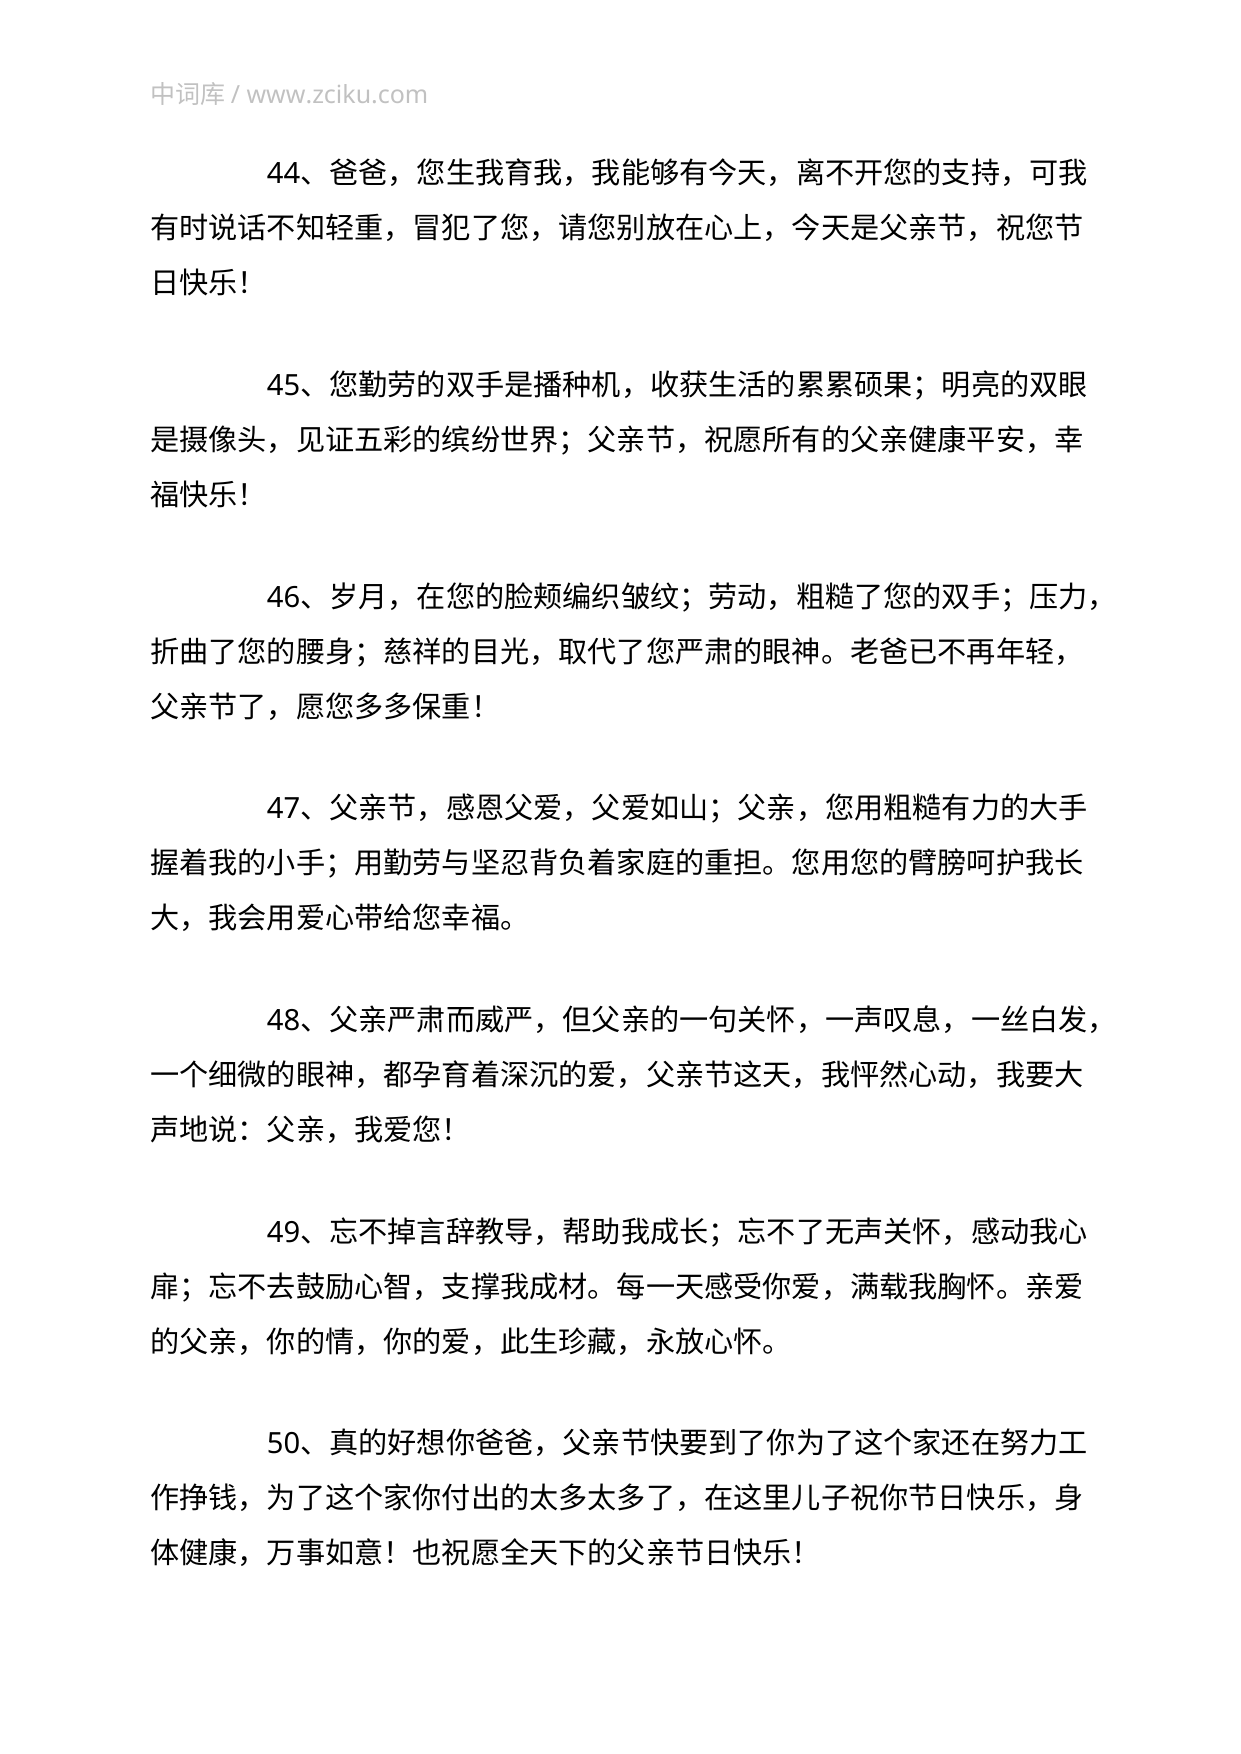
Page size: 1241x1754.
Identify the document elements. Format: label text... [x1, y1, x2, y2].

text 50、真的好想你爸爸，父亲节快要到了你为了这个家还在努力工作挣钱，为了这个家你付出的太多太多了，在这里儿子祝你节日快乐，身体健康，万事如意！也祝愿全天下的父亲节日快乐！ [150, 1420, 1090, 1572]
text 47、父亲节，感恩父爱，父爱如山；父亲，您用粗糙有力的大手握着我的小手；用勤劳与坚忍背负着家庭的重担。您用您的臂膀呵护我长大，我会用爱心带给您幸福。 [150, 785, 1090, 937]
text 46、岁月，在您的脸颊编织皱纹；劳动，粗糙了您的双手；压力，折曲了您的腰身；慈祥的目光，取代了您严肃的眼神。老爸已不再年轻，父亲节了，愿您多多保重！ [150, 573, 1090, 726]
text 48、父亲严肃而威严，但父亲的一句关怀，一声叹息，一丝白发，一个细微的眼神，都孕育着深沉的爱，父亲节这天，我怦然心动，我要大声地说：父亲，我爱您！ [150, 997, 1090, 1149]
text 44、爸爸，您生我育我，我能够有今天，离不开您的支持，可我有时说话不知轻重，冒犯了您，请您别放在心上，今天是父亲节，祝您节日快乐！ [150, 150, 1090, 302]
text 45、您勤劳的双手是播种机，收获生活的累累硕果；明亮的双眼是摄像头，见证五彩的缤纷世界；父亲节，祝愿所有的父亲健康平安，幸福快乐！ [150, 362, 1090, 514]
text 49、忘不掉言辞教导，帮助我成长；忘不了无声关怀，感动我心扉；忘不去鼓励心智，支撑我成材。每一天感受你爱，满载我胸怀。亲爱的父亲，你的情，你的爱，此生珍藏，永放心怀。 [150, 1208, 1090, 1361]
